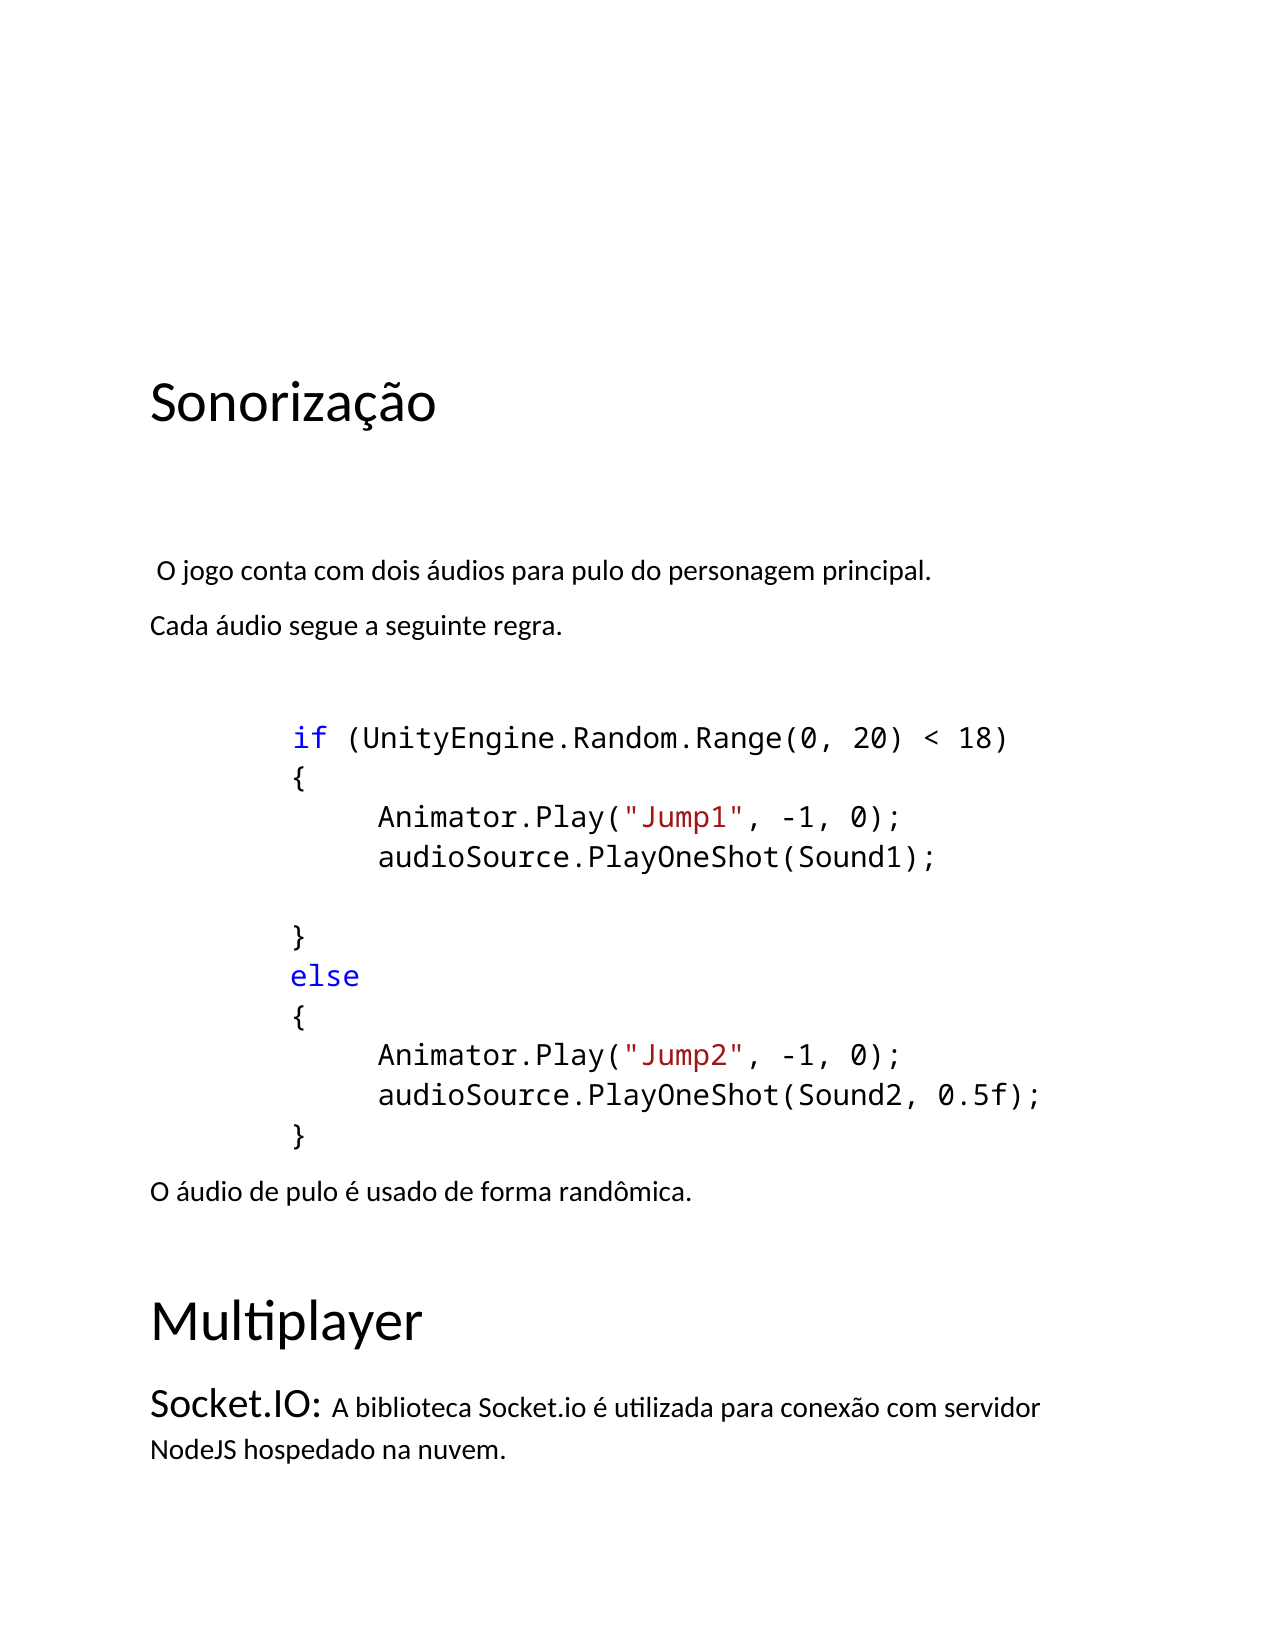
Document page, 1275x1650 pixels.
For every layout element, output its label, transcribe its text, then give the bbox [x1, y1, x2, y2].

text Sonorização [150, 365, 1125, 436]
text Animator.Play("Jump2", -1, 0); [150, 1034, 1125, 1074]
text { [150, 757, 1125, 796]
text Multiplayer [150, 1284, 1125, 1355]
text } [150, 1114, 1125, 1154]
text { [150, 995, 1125, 1034]
text Cada áudio segue a seguinte regra. [150, 607, 1125, 642]
text } [150, 916, 1125, 955]
text audioSource.PlayOneShot(Sound1); [150, 836, 1125, 876]
text O jogo conta com dois áudios para pulo do personagem principal. [150, 552, 1125, 587]
text audioSource.PlayOneShot(Sound2, 0.5f); [150, 1074, 1125, 1114]
text Socket.IO: A biblioteca Socket.io é utilizada para conexão com servidor NodeJS hospedado na nuvem. [150, 1377, 1125, 1466]
text Animator.Play("Jump1", -1, 0); [150, 796, 1125, 836]
text else [150, 955, 1125, 995]
text if (UnityEngine.Random.Range(0, 20) < 18) [150, 717, 1125, 757]
text O áudio de pulo é usado de forma randômica. [150, 1173, 1125, 1209]
